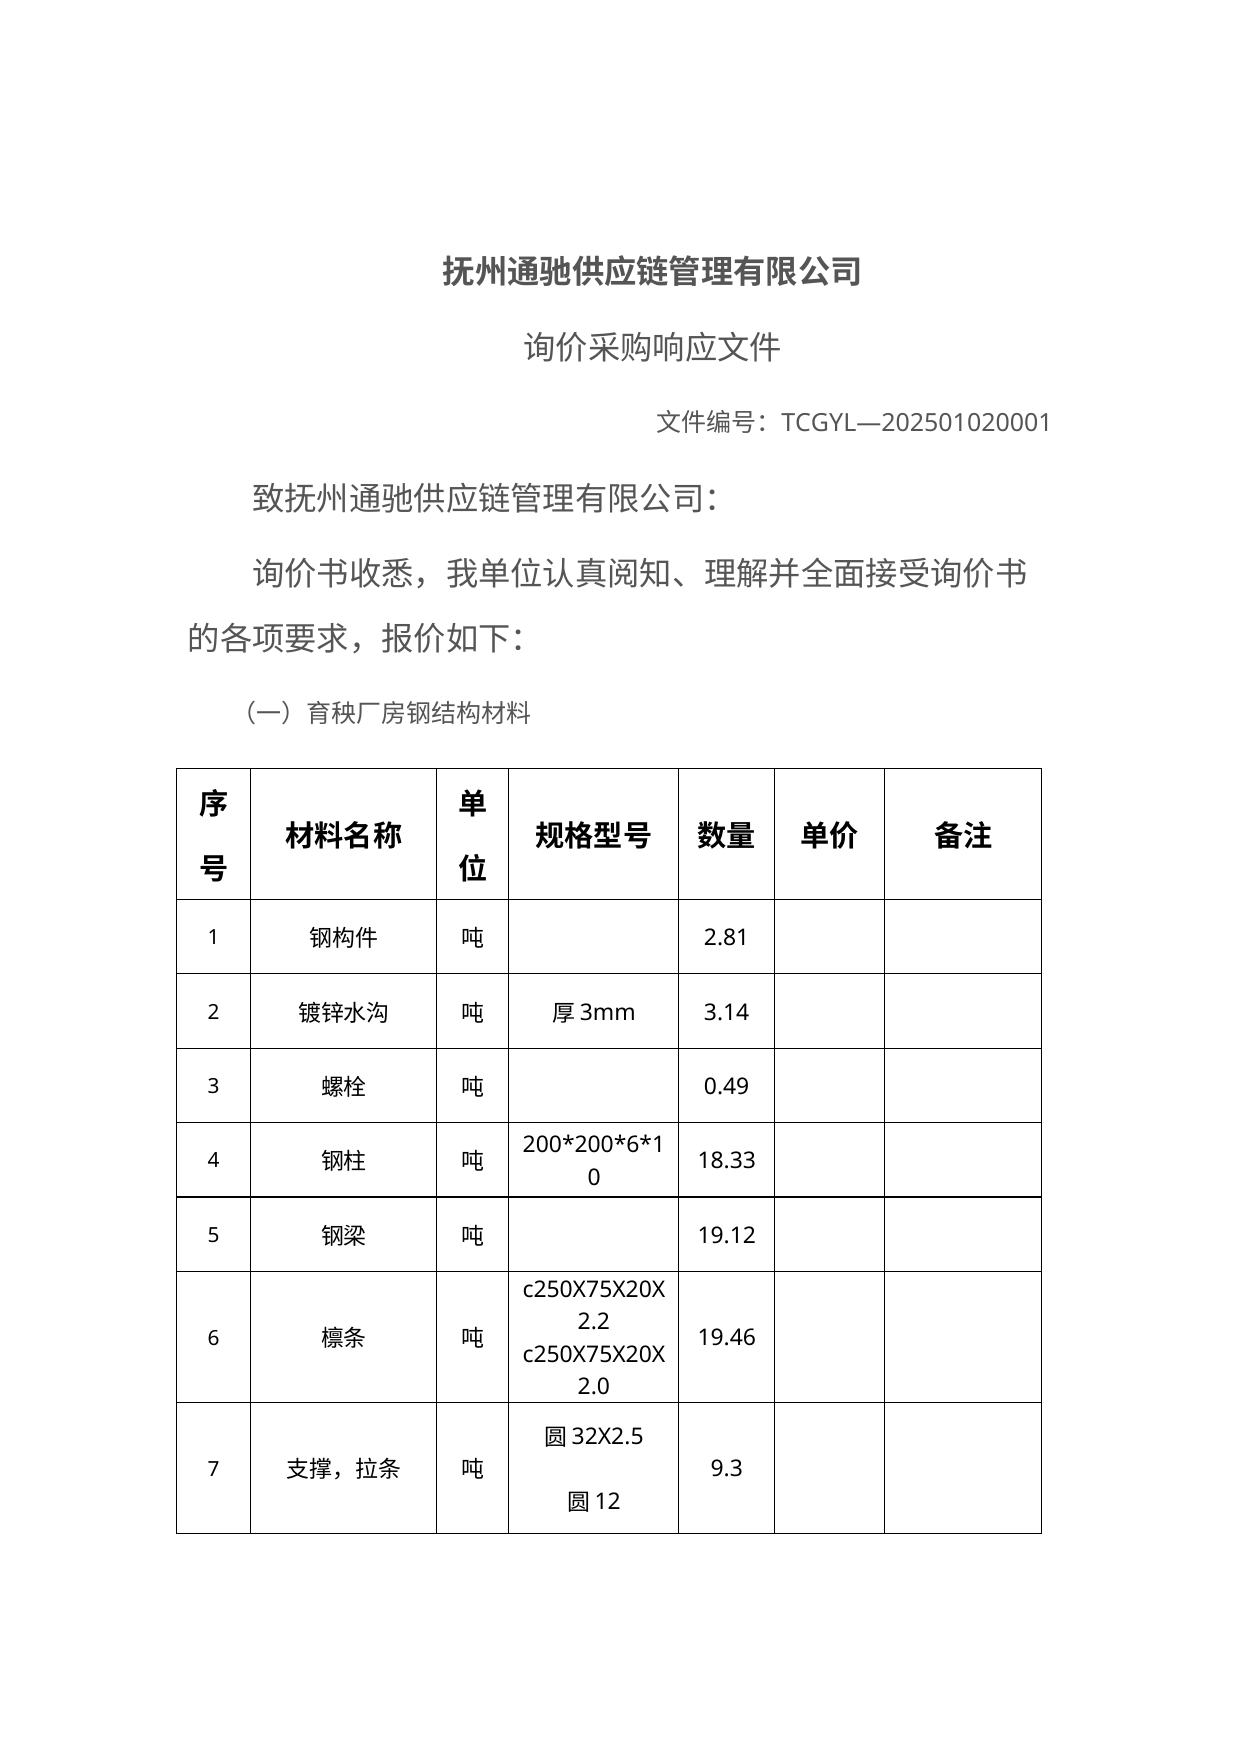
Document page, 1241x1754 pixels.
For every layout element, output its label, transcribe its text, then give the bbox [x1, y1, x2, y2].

table_cell 4 [177, 1123, 250, 1196]
table_cell 镀锌水沟 [251, 974, 436, 1048]
table_cell 吨 [437, 1049, 508, 1122]
table_cell 2 [177, 974, 250, 1048]
table_cell [885, 974, 1041, 1048]
table_cell 螺栓 [251, 1049, 436, 1122]
table_header 规格型号 [509, 769, 678, 899]
table_cell [509, 1049, 678, 1122]
table_cell [775, 1272, 884, 1402]
table_header 数量 [679, 769, 774, 899]
table_cell [509, 1198, 678, 1271]
table_cell 吨 [437, 1123, 508, 1196]
table_cell 7 [177, 1403, 250, 1533]
table_cell 钢柱 [251, 1123, 436, 1196]
table_cell [775, 974, 884, 1048]
table_cell [775, 1198, 884, 1271]
table_cell [775, 1049, 884, 1122]
table_cell 钢梁 [251, 1198, 436, 1271]
table_header 单价 [775, 769, 884, 899]
table_cell [775, 1123, 884, 1196]
text 询价采购响应文件 [187, 313, 1053, 378]
table_cell [775, 900, 884, 973]
table_cell 2.81 [679, 900, 774, 973]
list 育秧厂房钢结构材料 [187, 679, 1053, 744]
table_cell 19.46 [679, 1272, 774, 1402]
text 抚州通驰供应链管理有限公司 [187, 237, 1053, 302]
table_header 备注 [885, 769, 1041, 899]
table_cell 1 [177, 900, 250, 973]
table_cell 吨 [437, 1198, 508, 1271]
table_cell 200*200*6*10 [509, 1123, 678, 1196]
table_cell [885, 1272, 1041, 1402]
table_header 材料名称 [251, 769, 436, 899]
table_cell 吨 [437, 1272, 508, 1402]
table_cell 18.33 [679, 1123, 774, 1196]
table_cell 0.49 [679, 1049, 774, 1122]
table_cell [885, 1198, 1041, 1271]
table_cell [885, 900, 1041, 973]
table_cell 吨 [437, 900, 508, 973]
table_cell 6 [177, 1272, 250, 1402]
table_cell 圆32X2.5 圆12 [509, 1403, 678, 1533]
table_header 序号 [177, 769, 250, 899]
table_header 单位 [437, 769, 508, 899]
table_cell 厚3mm [509, 974, 678, 1048]
table_cell 钢构件 [251, 900, 436, 973]
text 致抚州通驰供应链管理有限公司： [187, 464, 1053, 529]
table_cell 吨 [437, 1403, 508, 1533]
table_cell [775, 1403, 884, 1533]
table_cell 3 [177, 1049, 250, 1122]
text 询价书收悉，我单位认真阅知、理解并全面接受询价书的各项要求，报价如下： [187, 539, 1053, 669]
table_cell 5 [177, 1198, 250, 1271]
table_cell 9.3 [679, 1403, 774, 1533]
table_cell c250X75X20X2.2 c250X75X20X2.0 [509, 1272, 678, 1402]
table_cell [885, 1049, 1041, 1122]
table_cell [885, 1123, 1041, 1196]
table_cell [885, 1403, 1041, 1533]
table_cell 吨 [437, 974, 508, 1048]
table_cell 3.14 [679, 974, 774, 1048]
table_cell 支撑，拉条 [251, 1403, 436, 1533]
table_cell 檩条 [251, 1272, 436, 1402]
table_cell [509, 900, 678, 973]
table_cell 19.12 [679, 1198, 774, 1271]
text 文件编号：TCGYL—202501020001 [187, 388, 1053, 453]
